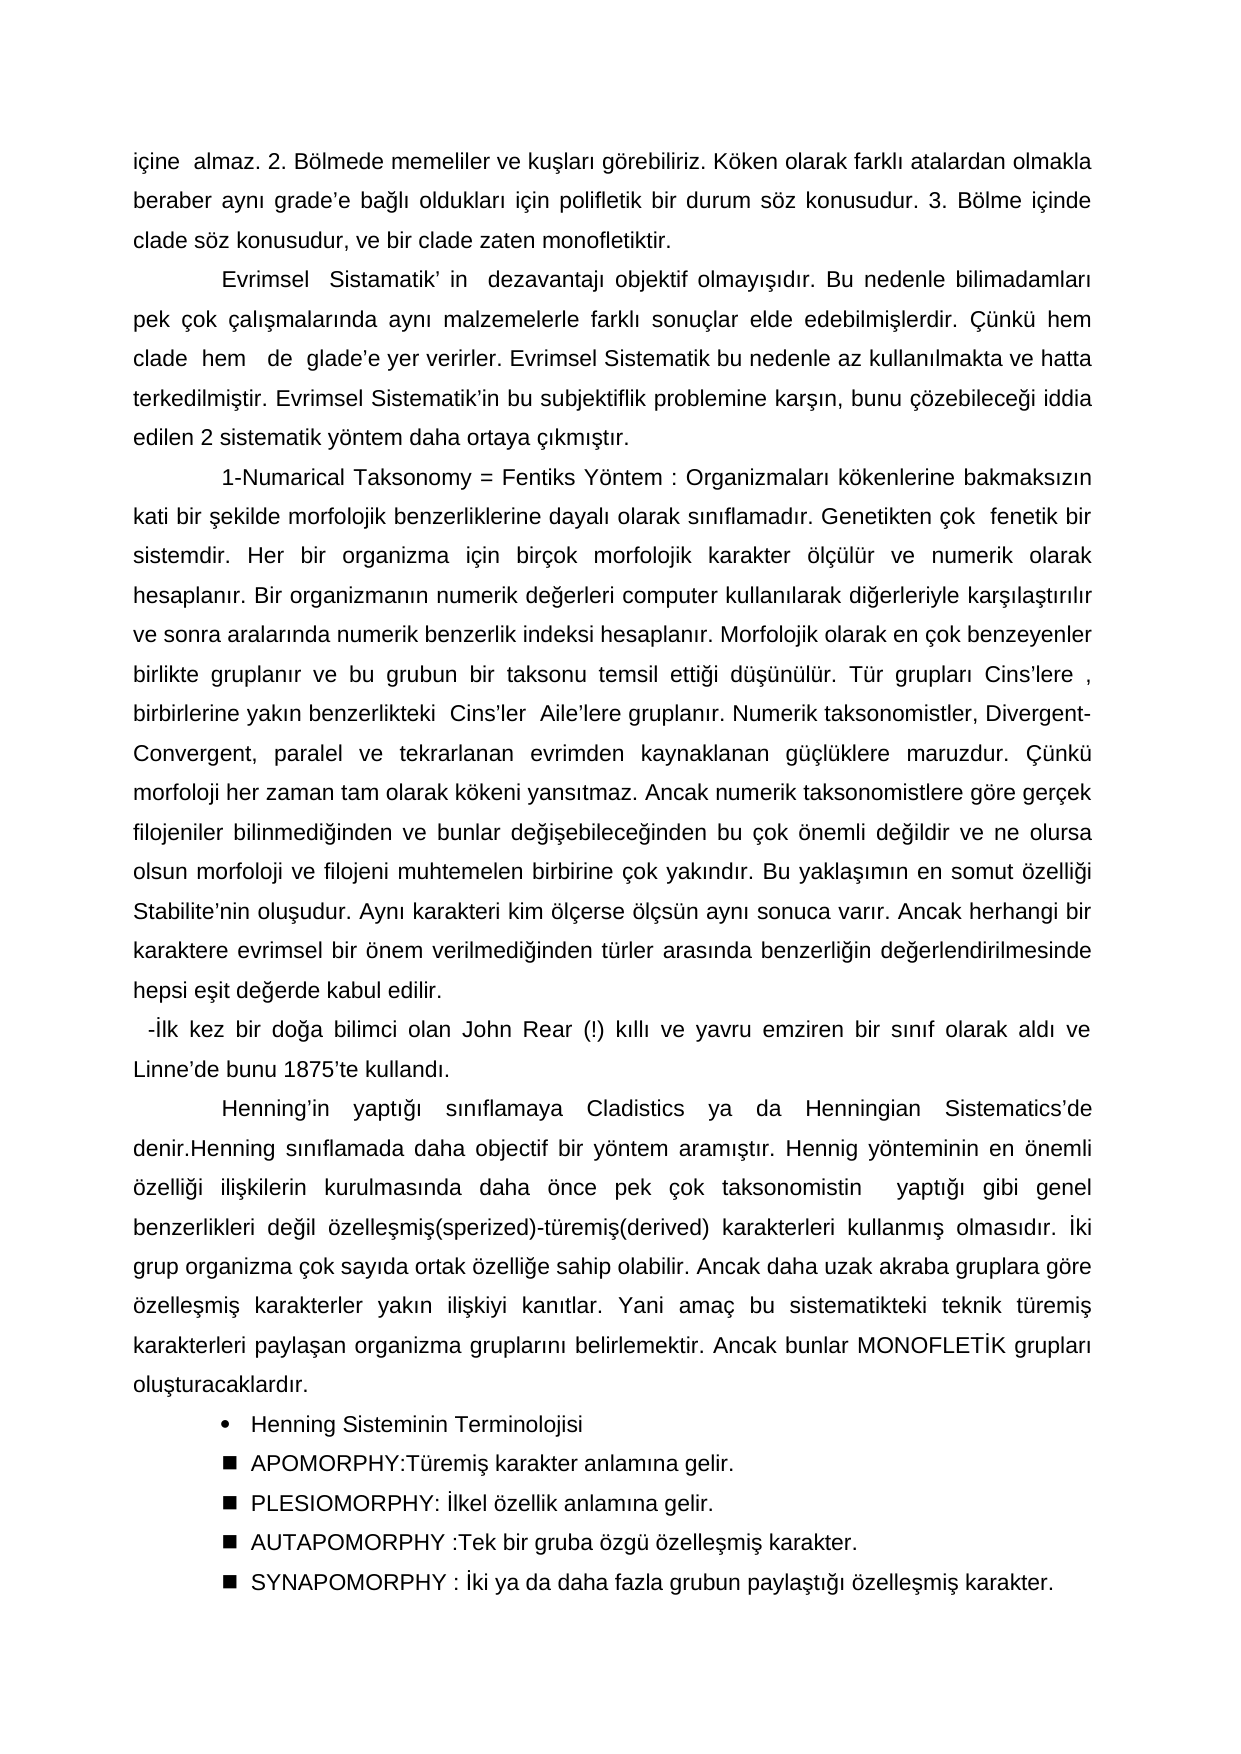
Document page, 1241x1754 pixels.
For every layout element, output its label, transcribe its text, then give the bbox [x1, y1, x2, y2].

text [133, 148, 1093, 253]
list PLESIOMORPHY: İlkel özellik anlamına gelir. [221, 1490, 1093, 1516]
text Evrimsel Sistamatik’ in dezavantajı objektif olmayışıdır. Bu nedenle bilimadamları pek çok çalışmalarında aynı malzemelerle farklı sonuçlar elde edebilmişlerdir. Çünkü hem clade hem de glade’e yer verirler. Evrimsel Sistematik bu nedenle az kullanılmakta ve hatta terkedilmiştir. Evrimsel Sistematik’in bu subjektiflik problemine karşın, bunu çözebileceği iddia edilen 2 sistematik yöntem daha ortaya çıkmıştır. [133, 266, 1093, 450]
list SYNAPOMORPHY : İki ya da daha fazla grubun paylaştığı özelleşmiş karakter. [221, 1569, 1093, 1595]
text 1-Numarical Taksonomy = Fentiks Yöntem : Organizmaları kökenlerine bakmaksızın kati bir şekilde morfolojik benzerliklerine dayalı olarak sınıflamadır. Genetikten çok fenetik bir sistemdir. Her bir organizma için birçok morfolojik karakter ölçülür ve numerik olarak hesaplanır. Bir organizmanın numerik değerleri computer kullanılarak diğerleriyle karşılaştırılır ve sonra aralarında numerik benzerlik indeksi hesaplanır. Morfolojik olarak en çok benzeyenler birlikte gruplanır ve bu grubun bir taksonu temsil ettiği düşünülür. Tür grupları Cins’lere , birbirlerine yakın benzerlikteki Cins’ler Aile’lere gruplanır. Numerik taksonomistler, Divergent-Convergent, paralel ve tekrarlanan evrimden kaynaklanan güçlüklere maruzdur. Çünkü morfoloji her zaman tam olarak kökeni yansıtmaz. Ancak numerik taksonomistlere göre gerçek filojeniler bilinmediğinden ve bunlar değişebileceğinden bu çok önemli değildir ve ne olursa olsun morfoloji ve filojeni muhtemelen birbirine çok yakındır. Bu yaklaşımın en somut özelliği Stabilite’nin oluşudur. Aynı karakteri kim ölçerse ölçsün aynı sonuca varır. Ancak herhangi bir karaktere evrimsel bir önem verilmediğinden türler arasında benzerliğin değerlendirilmesinde hepsi eşit değerde kabul edilir. [133, 463, 1093, 1003]
text -İlk kez bir doğa bilimci olan John Rear (!) kıllı ve yavru emziren bir sınıf olarak aldı ve Linne’de bunu 1875’te kullandı. [133, 1016, 1093, 1082]
list APOMORPHY:Türemiş karakter anlamına gelir. [221, 1450, 1093, 1477]
text Henning’in yaptığı sınıflamaya Cladistics ya da Henningian Sistematics’de denir.Henning sınıflamada daha objectif bir yöntem aramıştır. Hennig yönteminin en önemli özelliği ilişkilerin kurulmasında daha önce pek çok taksonomistin yaptığı gibi genel benzerlikleri değil özelleşmiş(sperized)-türemiş(derived) karakterleri kullanmış olmasıdır. İki grup organizma çok sayıda ortak özelliğe sahip olabilir. Ancak daha uzak akraba gruplara göre özelleşmiş karakterler yakın ilişkiyi kanıtlar. Yani amaç bu sistematikteki teknik türemiş karakterleri paylaşan organizma gruplarını belirlemektir. Ancak bunlar MONOFLETİK grupları oluşturacaklardır. [133, 1095, 1093, 1398]
list Henning Sisteminin Terminolojisi [221, 1411, 1093, 1437]
list AUTAPOMORPHY :Tek bir gruba özgü özelleşmiş karakter. [221, 1529, 1093, 1556]
